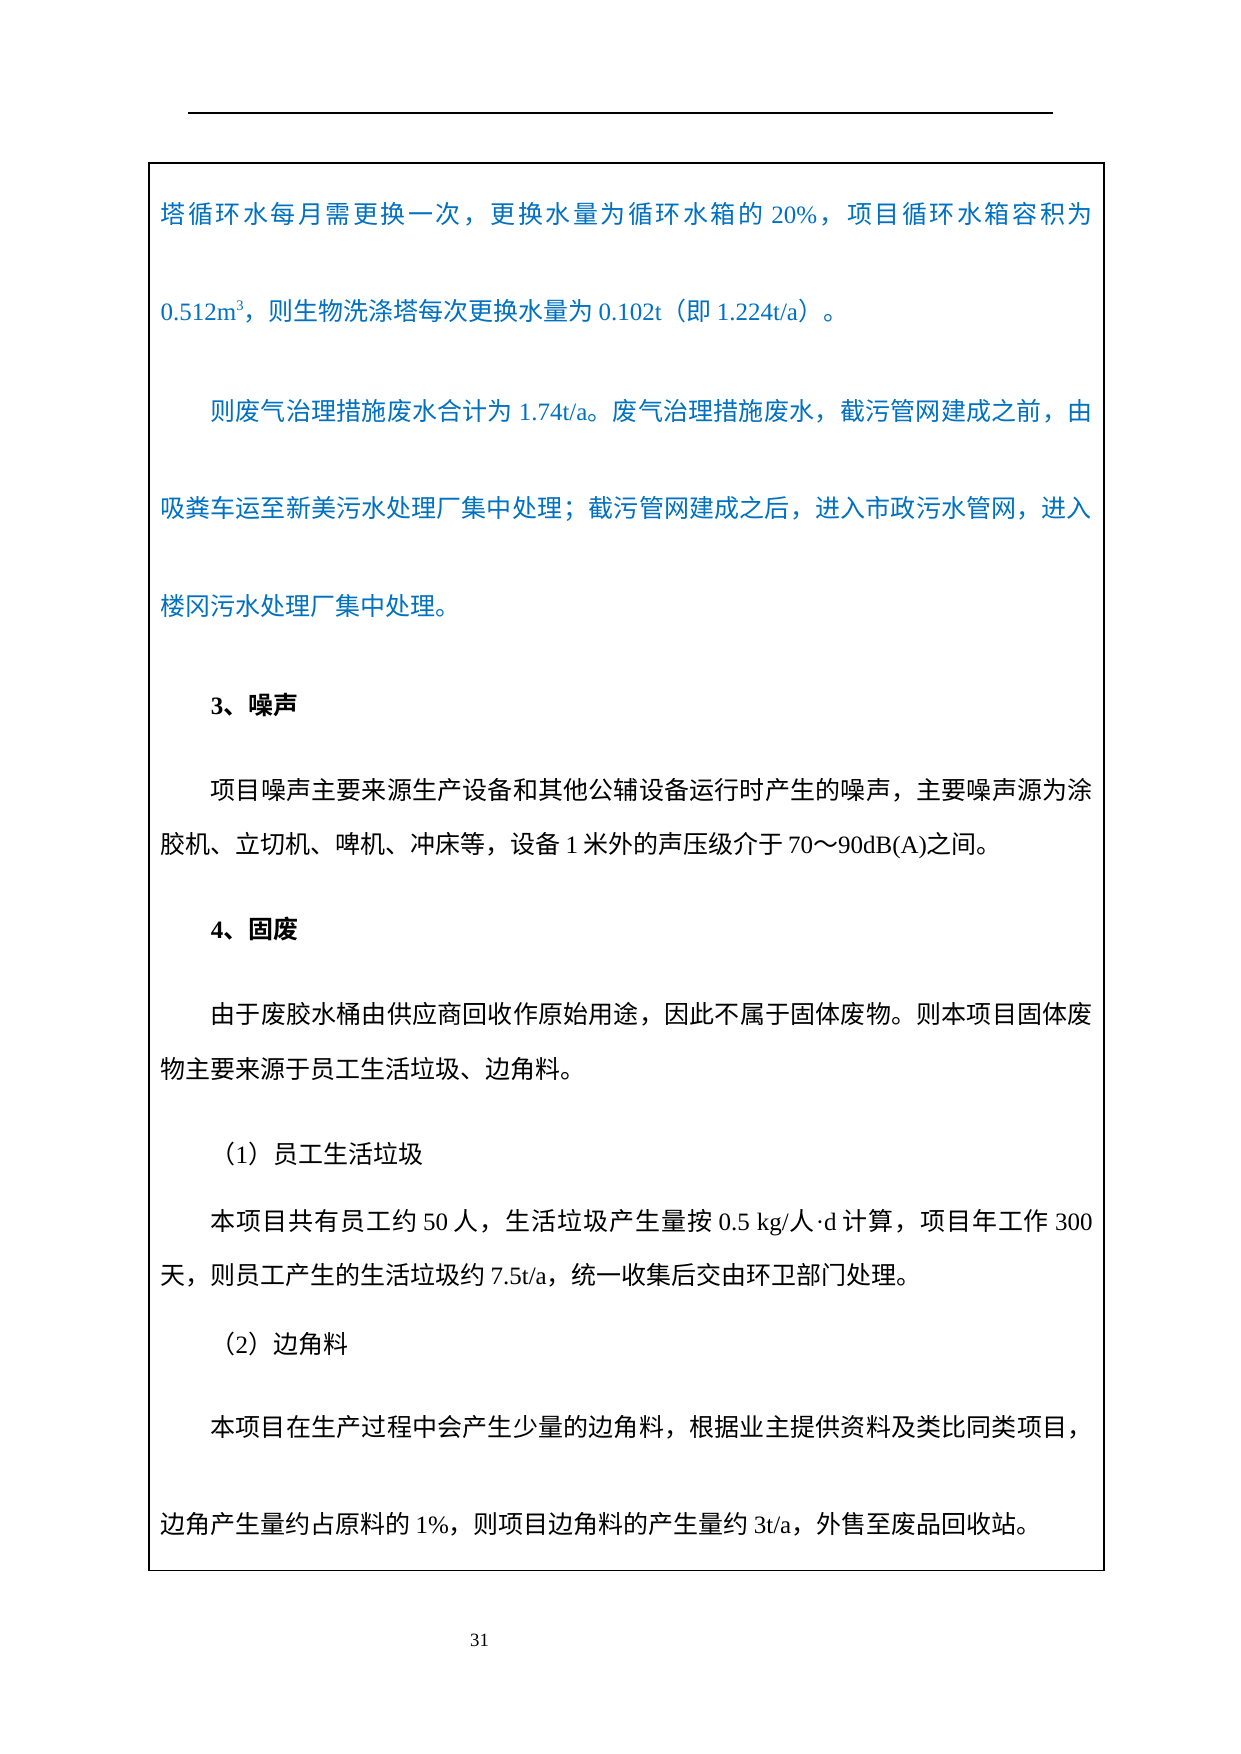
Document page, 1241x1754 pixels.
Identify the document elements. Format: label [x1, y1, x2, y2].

table_header [150, 164, 1103, 1570]
